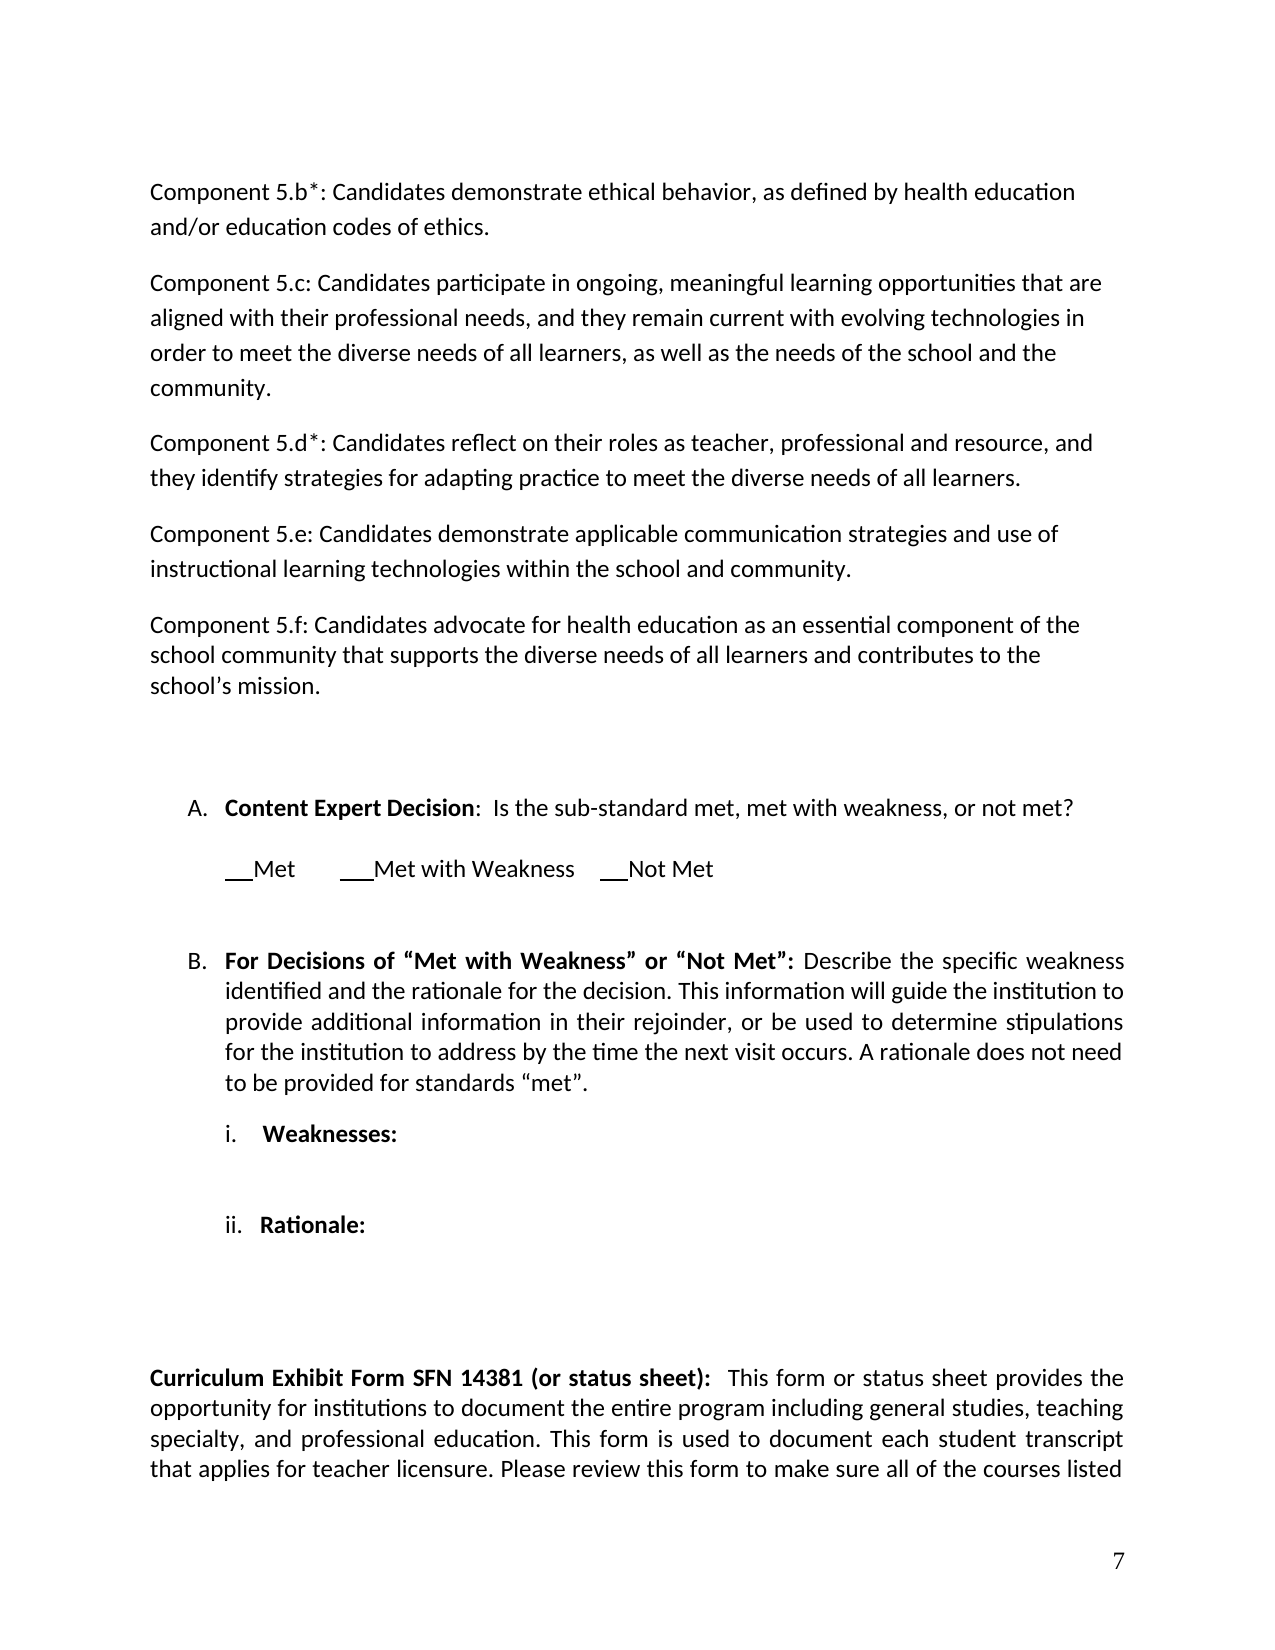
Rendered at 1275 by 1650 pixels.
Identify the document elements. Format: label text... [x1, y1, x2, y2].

text A. Content Expert Decision: Is the sub-standard met, met with weakness, or not met? [187, 792, 1125, 823]
text ii. Rationale: [225, 1209, 1125, 1240]
text i. Weaknesses: [225, 1118, 1125, 1148]
text Component 5.d*: Candidates reflect on their roles as teacher, professional and resource, and they identify strategies for adapting practice to meet the diverse needs of all learners. [150, 427, 1125, 493]
text Component 5.f: Candidates advocate for health education as an essential component of the school community that supports the diverse needs of all learners and contributes to the school’s mission. [150, 609, 1125, 701]
text Component 5.e: Candidates demonstrate applicable communication strategies and use of instructional learning technologies within the school and community. [150, 518, 1125, 584]
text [150, 1362, 1125, 1484]
text Component 5.c: Candidates participate in ongoing, meaningful learning opportunities that are aligned with their professional needs, and they remain current with evolving technologies in order to meet the diverse needs of all learners, as well as the needs of the school and the community. [150, 267, 1125, 402]
text B. For Decisions of “Met with Weakness” or “Not Met”: Describe the specific weakness identified and the rationale for the decision. This information will guide the institution to provide additional information in their rejoinder, or be used to determine stipulations for the institution to address by the time the next visit occurs. A rationale does not need to be provided for standards “met”. [187, 945, 1125, 1097]
text Met Met with Weakness Not Met [187, 853, 1125, 884]
text Component 5.b*: Candidates demonstrate ethical behavior, as defined by health education and/or education codes of ethics. [150, 176, 1125, 241]
